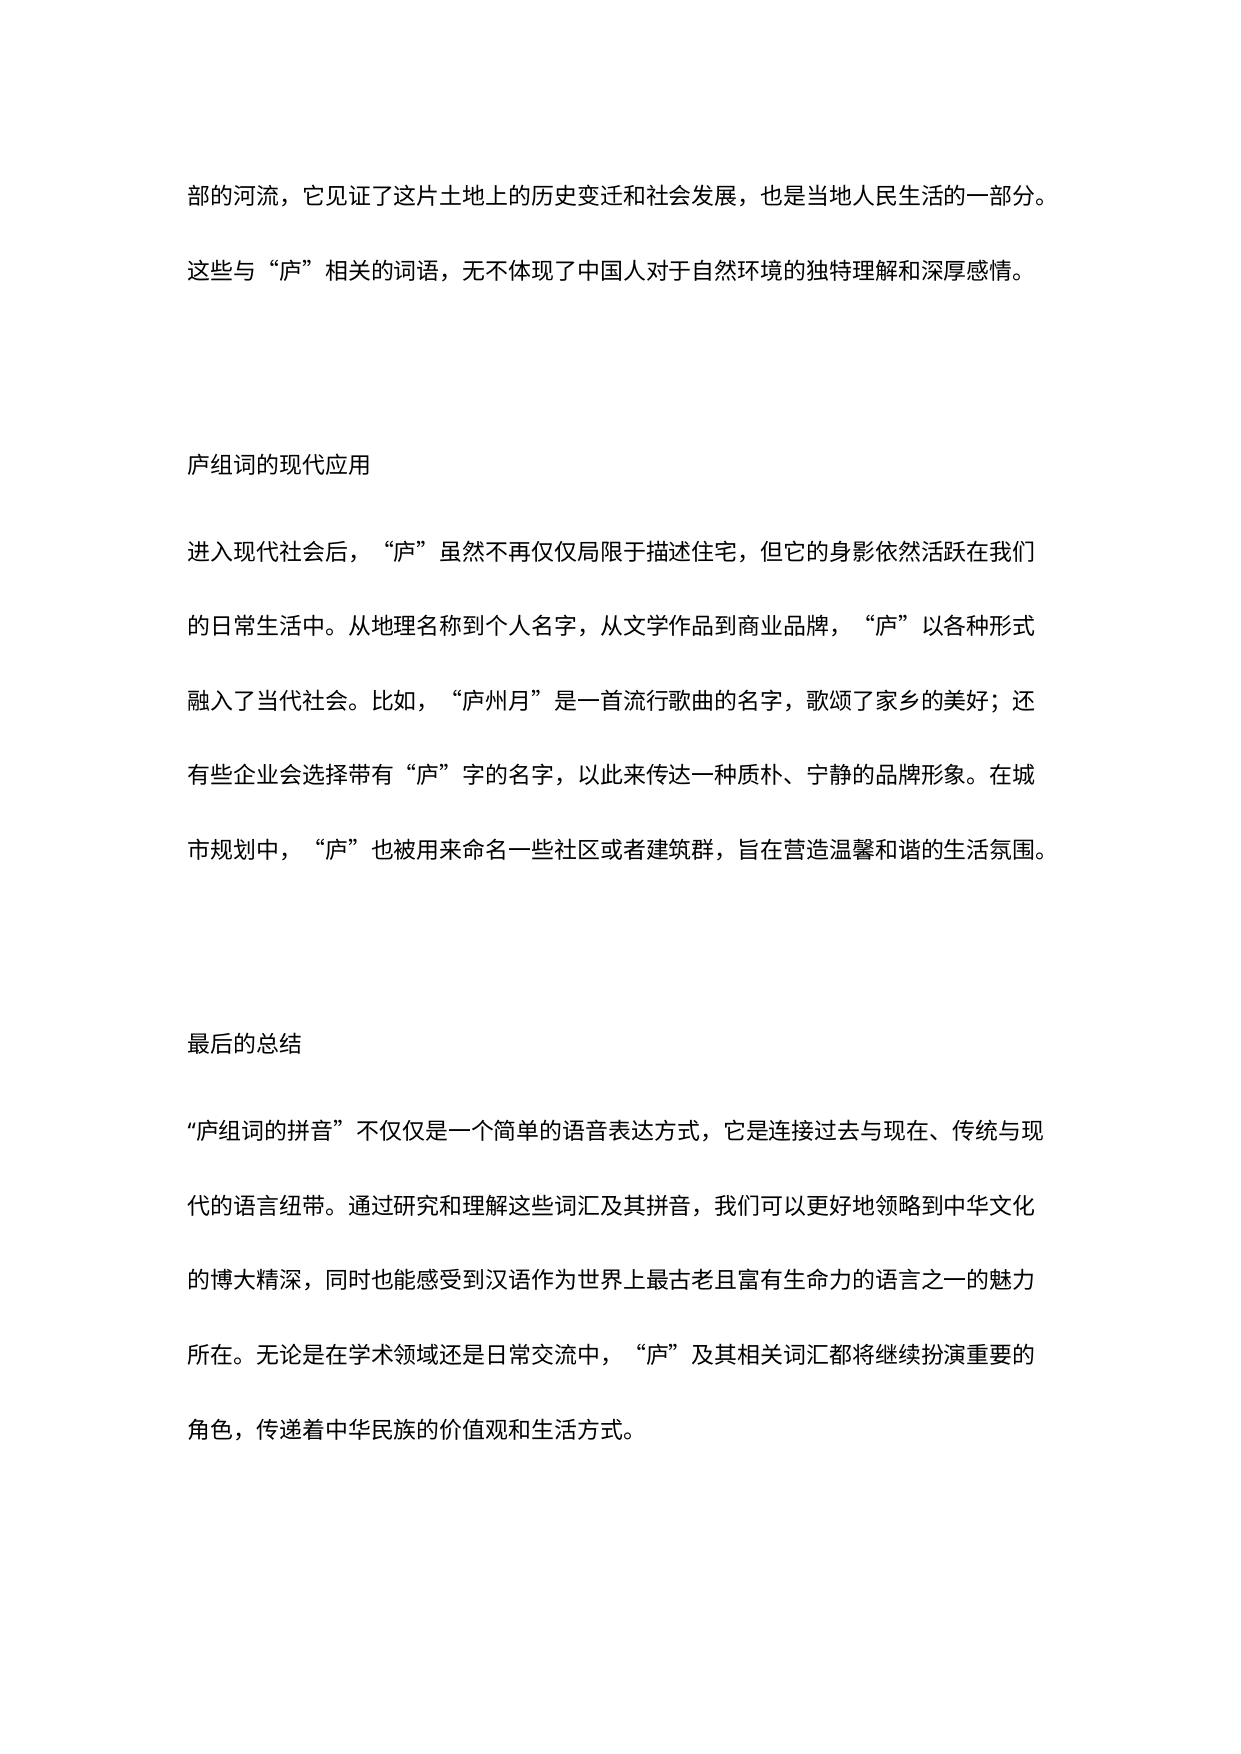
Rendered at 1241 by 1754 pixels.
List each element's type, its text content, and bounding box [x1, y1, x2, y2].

text “庐组词的拼音”不仅仅是一个简单的语音表达方式，它是连接过去与现在、传统与现代的语言纽带。通过研究和理解这些词汇及其拼音，我们可以更好地领略到中华文化的博大精深，同时也能感受到汉语作为世界上最古老且富有生命力的语言之一的魅力所在。无论是在学术领域还是日常交流中，“庐”及其相关词汇都将继续扮演重要的角色，传递着中华民族的价值观和生活方式。 [187, 1097, 1053, 1461]
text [187, 162, 1053, 302]
text 进入现代社会后，“庐”虽然不再仅仅局限于描述住宅，但它的身影依然活跃在我们的日常生活中。从地理名称到个人名字，从文学作品到商业品牌，“庐”以各种形式融入了当代社会。比如，“庐州月”是一首流行歌曲的名字，歌颂了家乡的美好；还有些企业会选择带有“庐”字的名字，以此来传达一种质朴、宁静的品牌形象。在城市规划中，“庐”也被用来命名一些社区或者建筑群，旨在营造温馨和谐的生活氛围。 [187, 517, 1053, 881]
text 最后的总结 [187, 1011, 1053, 1076]
text 庐组词的现代应用 [187, 431, 1053, 496]
